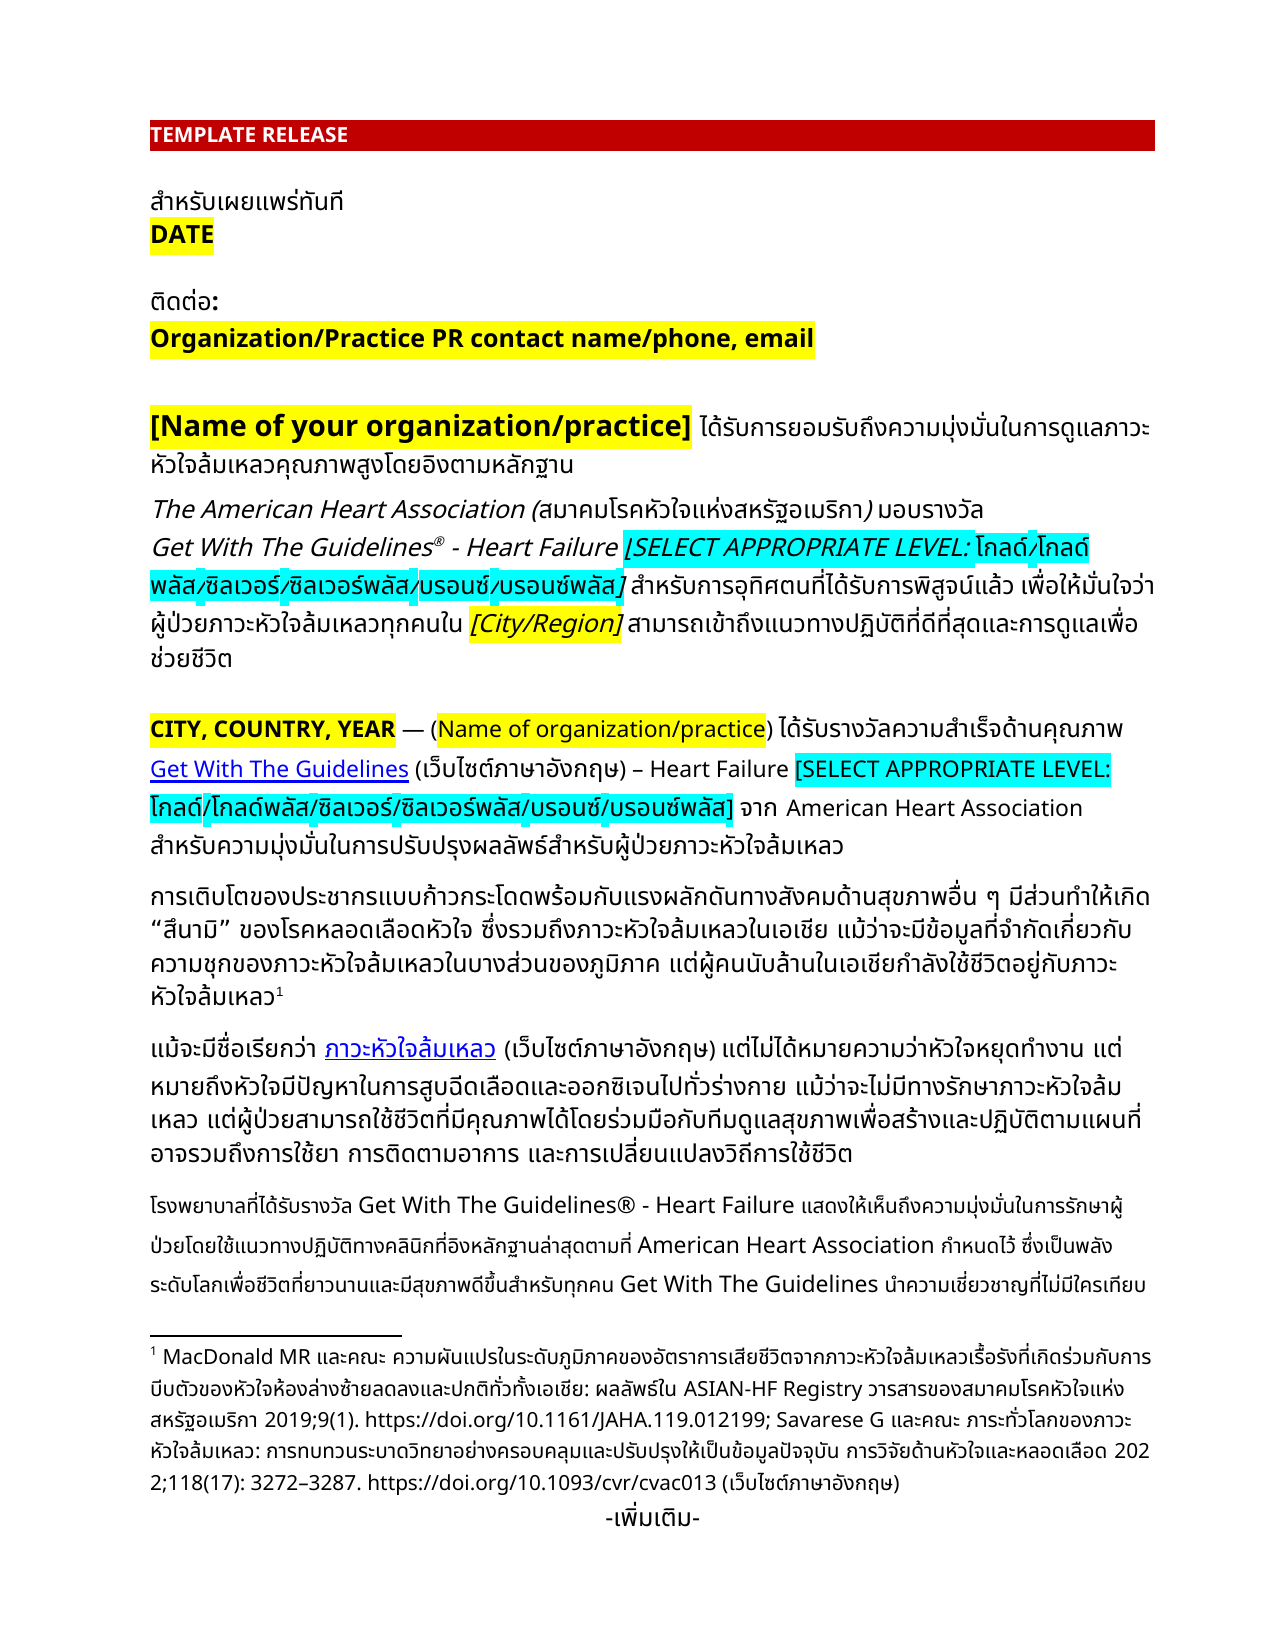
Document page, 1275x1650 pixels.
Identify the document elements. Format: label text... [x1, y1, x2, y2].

text การเติบโตของประชากรแบบก้าวกระโดดพร้อมกับแรงผลักดันทางสังคมด้านสุขภาพอื่น ๆ มีส่วนทำให้เกิด “สึนามิ” ของโรคหลอดเลือดหัวใจ ซึ่งรวมถึงภาวะหัวใจล้มเหลวในเอเชีย แม้ว่าจะมีข้อมูลที่จำกัดเกี่ยวกับความชุกของภาวะหัวใจล้มเหลวในบางส่วนของภูมิภาค แต่ผู้คนนับล้านในเอเชียกำลังใช้ชีวิตอยู่กับภาวะหัวใจล้มเหลว [150, 882, 1155, 1012]
text The American Heart Association (สมาคมโรคหัวใจแห่งสหรัฐอเมริกา) มอบรางวัล Get With The Guidelines® - Heart Failure [SELECT APPROPRIATE LEVEL: โกลด์/โกลด์พลัส/ซิลเวอร์/ซิลเวอร์พลัส/บรอนซ์/บรอนซ์พลัส] สำหรับการอุทิศตนที่ได้รับการพิสูจน์แล้ว เพื่อให้มั่นใจว่าผู้ป่วยภาวะหัวใจล้มเหลวทุกคนใน [City/Region] สามารถเข้าถึงแนวทางปฏิบัติที่ดีที่สุดและการดูแลเพื่อช่วยชีวิต [150, 492, 1155, 674]
text TEMPLATE RELEASE [150, 120, 1155, 151]
text สำหรับเผยแพร่ทันที DATE [150, 186, 1155, 255]
text [Name of your organization/practice] ได้รับการยอมรับถึงความมุ่งมั่นในการดูแลภาวะหัวใจล้มเหลวคุณภาพสูงโดยอิงตามหลักฐาน [150, 405, 1155, 480]
text แม้จะมีชื่อเรียกว่า ภาวะหัวใจล้มเหลว (เว็บไซต์ภาษาอังกฤษ) แต่ไม่ได้หมายความว่าหัวใจหยุดทำงาน แต่หมายถึงหัวใจมีปัญหาในการสูบฉีดเลือดและออกซิเจนไปทั่วร่างกาย แม้ว่าจะไม่มีทางรักษาภาวะหัวใจล้มเหลว แต่ผู้ป่วยสามารถใช้ชีวิตที่มีคุณภาพได้โดยร่วมมือกับทีมดูแลสุขภาพเพื่อสร้างและปฏิบัติตามแผนที่อาจรวมถึงการใช้ยา การติดตามอาการ และการเปลี่ยนแปลงวิถีการใช้ชีวิต [150, 1033, 1155, 1168]
text CITY, COUNTRY, YEAR — (Name of organization/practice) ได้รับรางวัลความสำเร็จด้านคุณภาพ Get With The Guidelines (เว็บไซต์ภาษาอังกฤษ) – Heart Failure [SELECT APPROPRIATE LEVEL: โกลด์/โกลด์พลัส/ซิลเวอร์/ซิลเวอร์พลัส/บรอนซ์/บรอนซ์พลัส] จาก American Heart Association สำหรับความมุ่งมั่นในการปรับปรุงผลลัพธ์สำหรับผู้ป่วยภาวะหัวใจล้มเหลว [150, 713, 1155, 861]
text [150, 1189, 1155, 1303]
text ติดต่อ: Organization/Practice PR contact name/phone, email [150, 283, 1155, 359]
